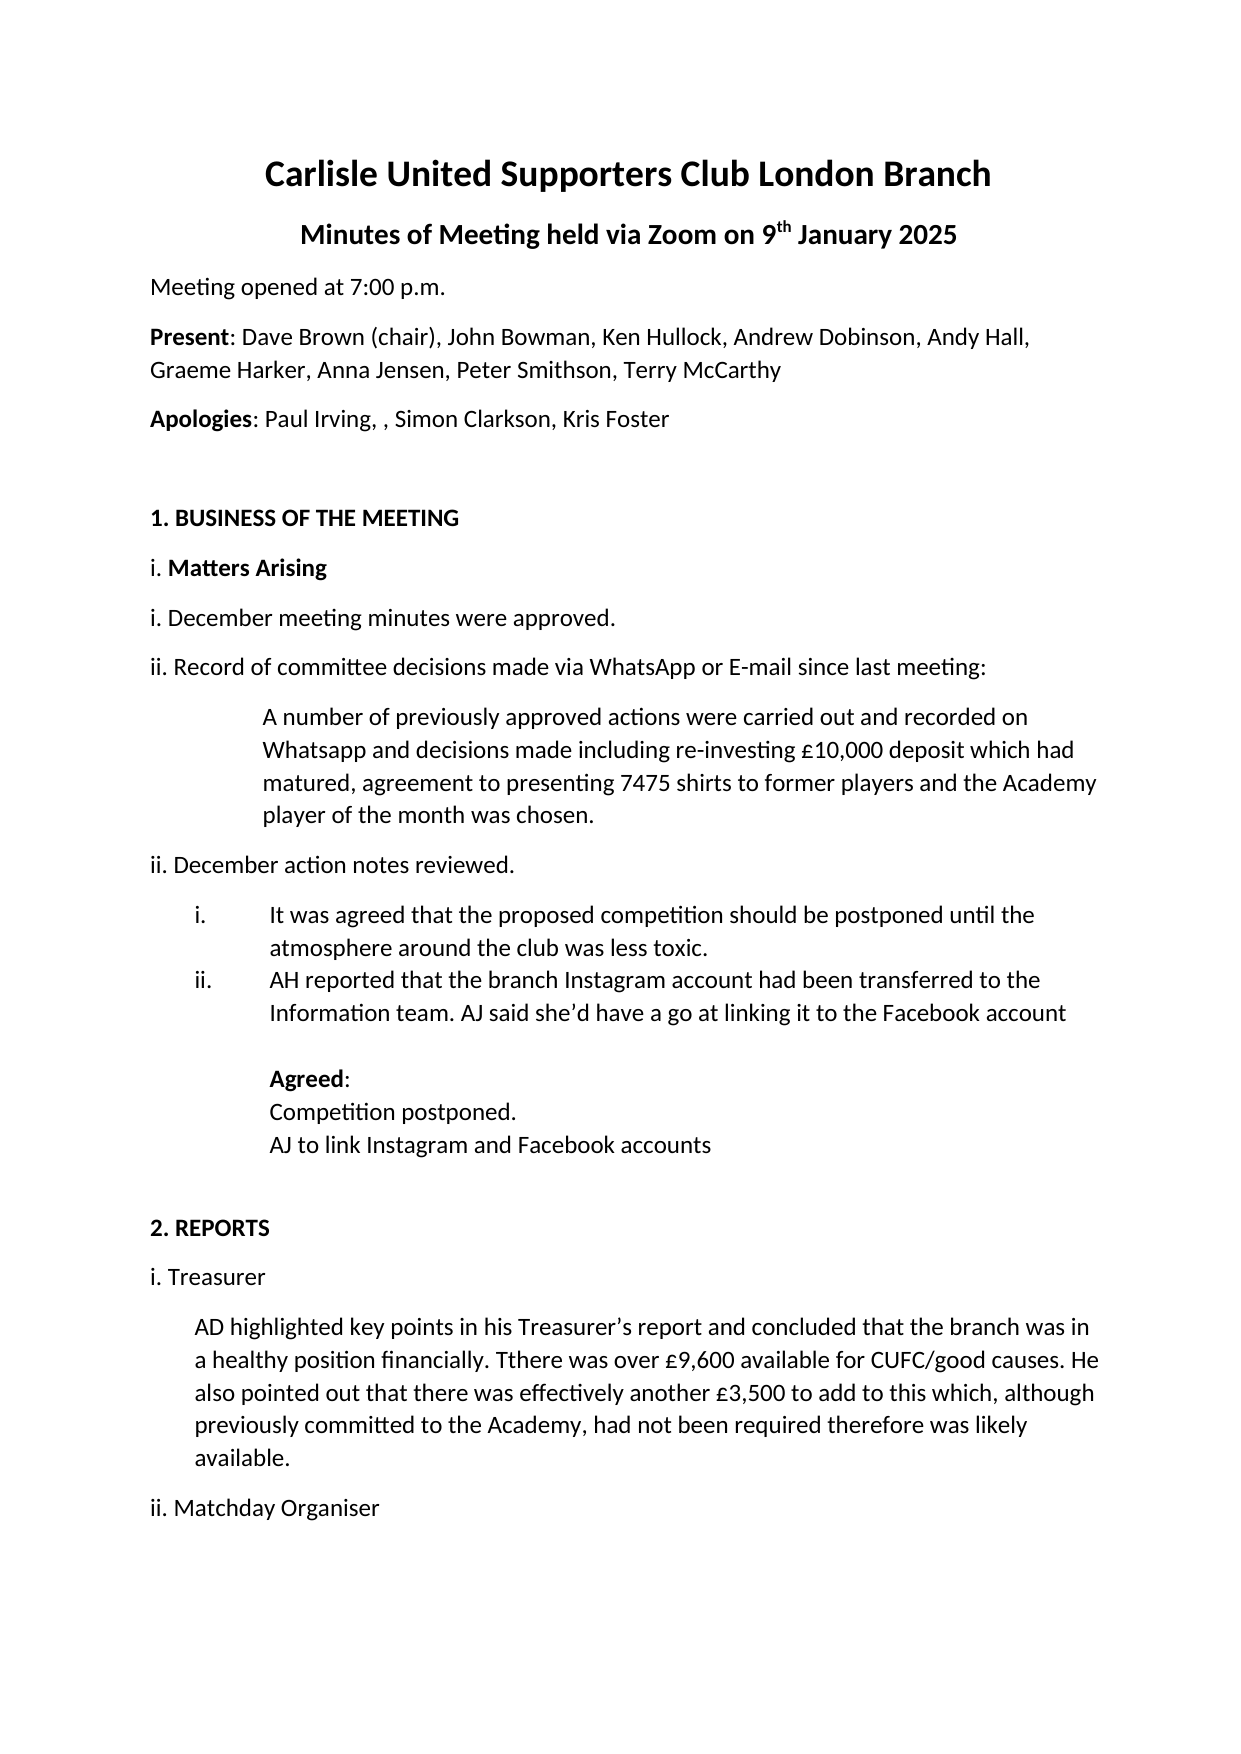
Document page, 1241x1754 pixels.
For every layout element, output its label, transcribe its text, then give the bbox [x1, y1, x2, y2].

text Present: Dave Brown (chair), John Bowman, Ken Hullock, Andrew Dobinson, Andy Hall, Graeme Harker, Anna Jensen, Peter Smithson, Terry McCarthy [150, 321, 1107, 384]
text 2. REPORTS [150, 1212, 1107, 1242]
text ii. Record of committee decisions made via WhatsApp or E-mail since last meeting: [150, 651, 1107, 682]
text Apologies: Paul Irving, , Simon Clarkson, Kris Foster [150, 403, 1107, 434]
text ii. December action notes reviewed. [150, 849, 1107, 880]
text ii. Matchday Organiser [150, 1492, 1107, 1523]
text Carlisle United Supporters Club London Branch [150, 150, 1107, 196]
text Meeting opened at 7:00 p.m. [150, 271, 1107, 302]
text i. December meeting minutes were approved. [150, 602, 1107, 632]
text Minutes of Meeting held via Zoom on 9th January 2025 [150, 216, 1107, 252]
list Competition postponed. [194, 1096, 1107, 1127]
list AH reported that the branch Instagram account had been transferred to the Information team. AJ said she’d have a go at linking it to the Facebook account [194, 964, 1107, 1028]
text i. Treasurer [150, 1261, 1107, 1292]
text i. Matters Arising [150, 552, 1107, 583]
list It was agreed that the proposed competition should be postponed until the atmosphere around the club was less toxic. [194, 899, 1107, 962]
list A number of previously approved actions were carried out and recorded on Whatsapp and decisions made including re-investing £10,000 deposit which had matured, agreement to presenting 7475 shirts to former players and the Academy player of the month was chosen. [262, 701, 1107, 830]
text AD highlighted key points in his Treasurer’s report and concluded that the branch was in a healthy position financially. Tthere was over £9,600 available for CUFC/good causes. He also pointed out that there was effectively another £3,500 to add to this which, although previously committed to the Academy, had not been required therefore was likely available. [194, 1311, 1107, 1473]
list Agreed: [194, 1063, 1107, 1094]
text 1. BUSINESS OF THE MEETING [150, 502, 1107, 533]
list AJ to link Instagram and Facebook accounts [269, 1129, 1107, 1160]
